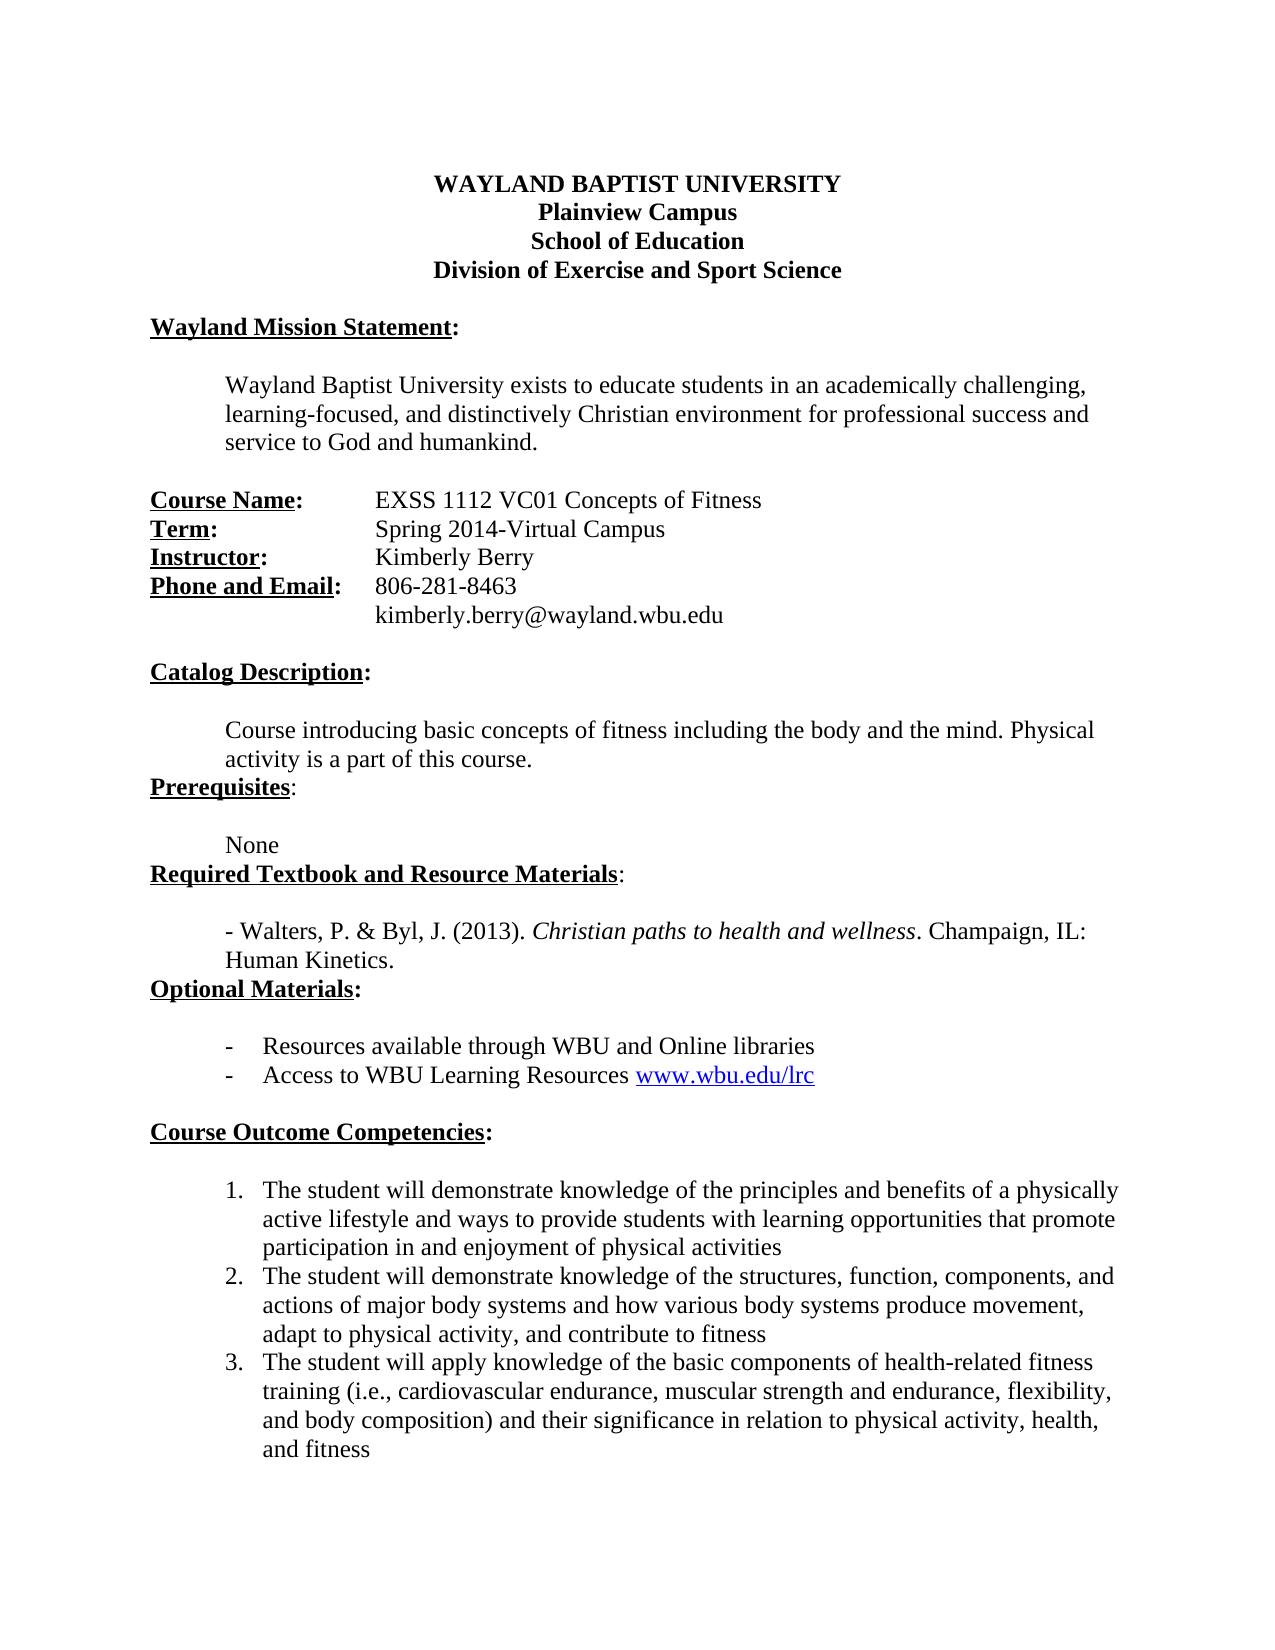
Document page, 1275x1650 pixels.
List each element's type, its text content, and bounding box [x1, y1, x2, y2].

text kimberly.berry@wayland.wbu.edu [150, 600, 1125, 629]
list The student will apply knowledge of the basic components of health-related fitness training (i.e., cardiovascular endurance, muscular strength and endurance, flexibility, and body composition) and their significance in relation to physical activity, health, and fitness [225, 1347, 1125, 1462]
list Access to WBU Learning Resources www.wbu.edu/lrc [225, 1060, 1125, 1089]
text Catalog Description: [150, 657, 1125, 686]
text - Walters, P. & Byl, J. (2013). Christian paths to health and wellness. Champaign, IL: Human Kinetics. [225, 916, 1125, 974]
text Division of Exercise and Sport Science [150, 255, 1125, 284]
text exists to educate students in an academically challenging, learning-focused, and distinctively Christian environment for professional success and service to God and humankind. [225, 370, 1125, 456]
text Instructor: Kimberly Berry [150, 542, 1125, 571]
list The student will demonstrate knowledge of the principles and benefits of a physically active lifestyle and ways to provide students with learning opportunities that promote participation in and enjoyment of physical activities [225, 1175, 1125, 1261]
text Prerequisites: [150, 772, 1125, 801]
text Required Textbook and Resource Materials: [150, 859, 1125, 887]
text Wayland Mission Statement: [150, 312, 1125, 341]
text None [150, 830, 1125, 859]
list Resources available through WBU and Online libraries [225, 1031, 1125, 1060]
text Campus [150, 197, 1125, 226]
text Optional Materials: [150, 974, 1125, 1002]
text Course introducing basic concepts of fitness including the body and the mind. Physical activity is a part of this course. [225, 715, 1125, 772]
text Phone and Email: 806-281-8463 [150, 571, 1125, 600]
text Course Name: EXSS 1112 VC01 Concepts of Fitness [150, 485, 1125, 514]
text Term: Spring 2014-Virtual Campus [150, 514, 1125, 542]
text Course Outcome Competencies: [150, 1117, 1125, 1146]
list The student will demonstrate knowledge of the structures, function, components, and actions of major body systems and how various body systems produce movement, adapt to physical activity, and contribute to fitness [225, 1261, 1125, 1347]
